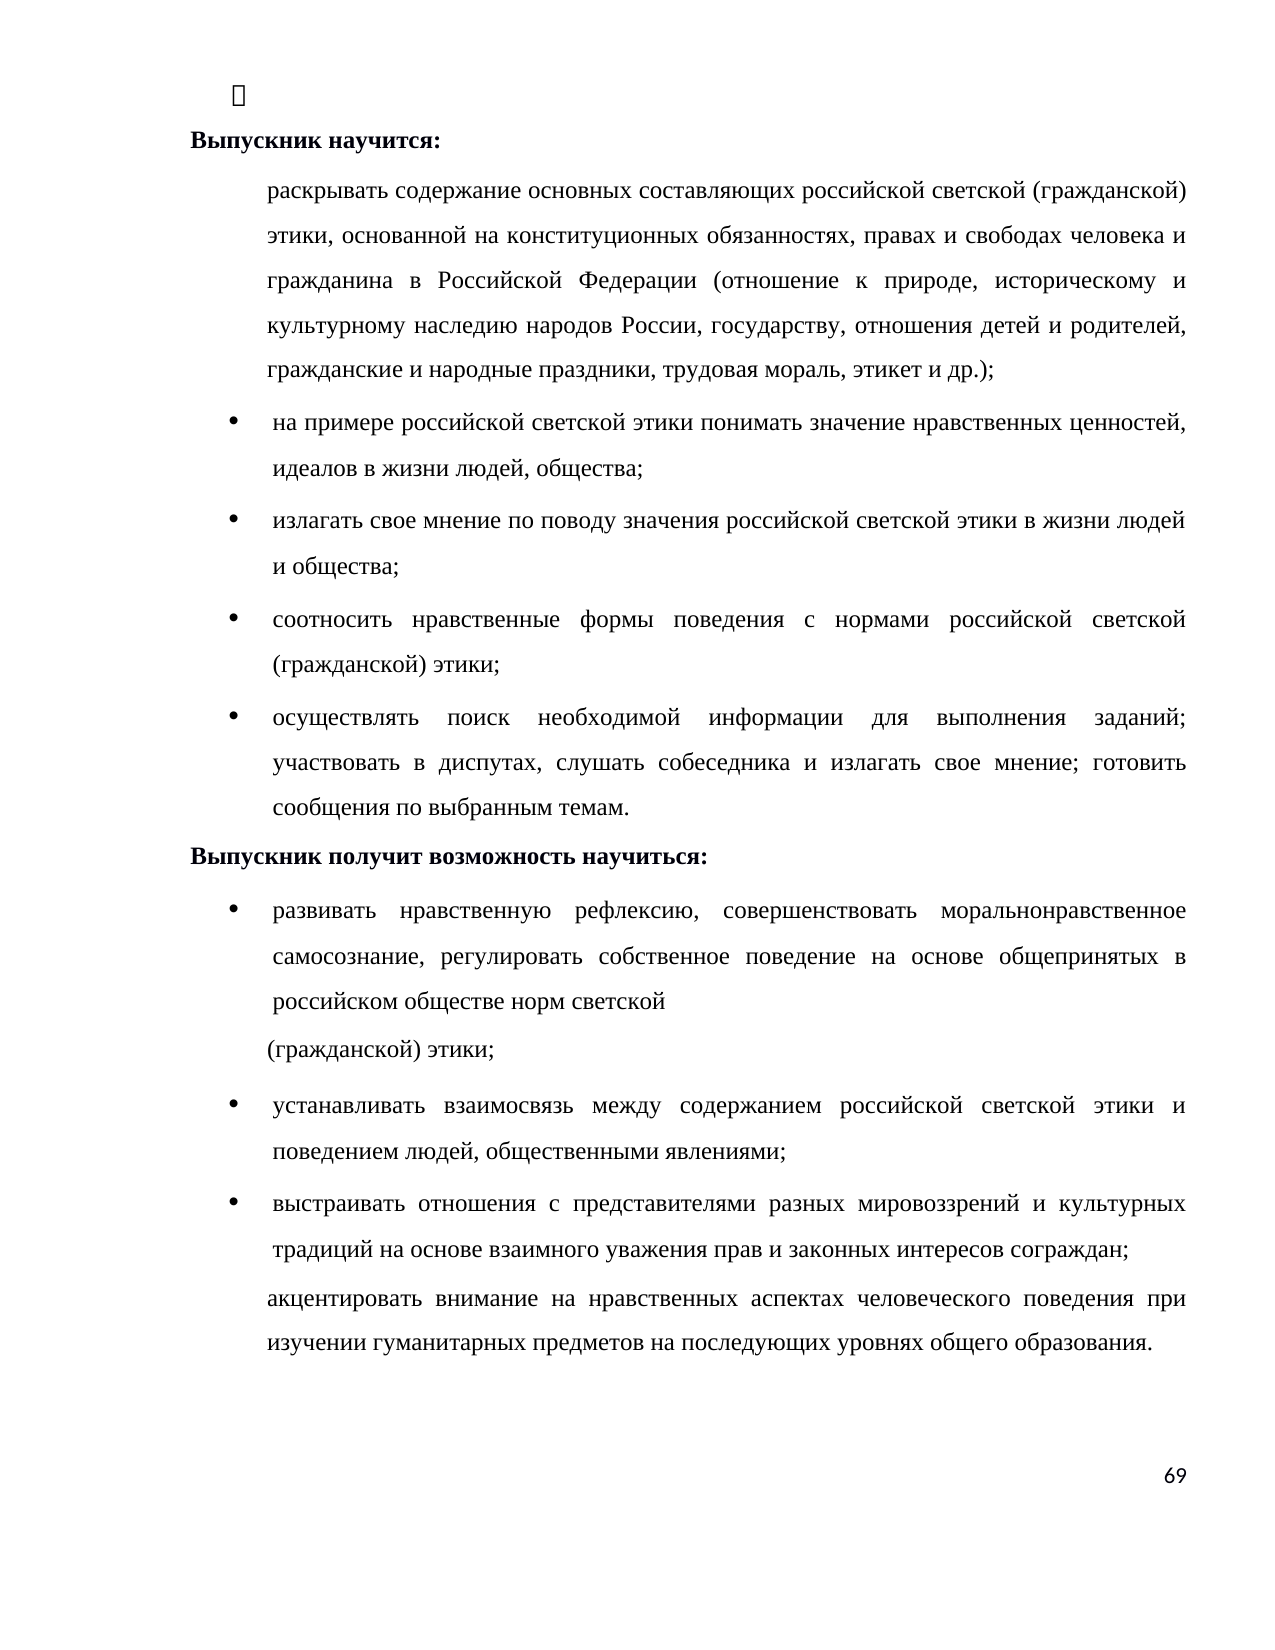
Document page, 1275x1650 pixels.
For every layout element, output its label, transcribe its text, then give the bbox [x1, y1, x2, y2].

text акцентировать внимание на нравственных аспектах человеческого поведения при изучении гуманитарных предметов на последующих уровнях общего образования. [267, 1283, 1187, 1356]
list на примере российской светской этики понимать значение нравственных ценностей, идеалов в жизни людей, общества; [228, 403, 1187, 481]
list осуществлять поиск необходимой информации для выполнения заданий; участвовать в диспутах, слушать собеседника и излагать свое мнение; готовить сообщения по выбранным темам. [228, 698, 1187, 821]
list устанавливать взаимосвязь между содержанием российской светской этики и поведением людей, общественными явлениями; [228, 1086, 1187, 1164]
list выстраивать отношения с представителями разных мировоззрений и культурных традиций на основе взаимного уважения прав и законных интересов сограждан; [228, 1184, 1187, 1263]
list соотносить нравственные формы поведения с нормами российской светской (гражданской) этики; [228, 599, 1187, 678]
text Выпускник научится: [190, 125, 1187, 153]
list излагать свое мнение по поводу значения российской светской этики в жизни людей и общества; [228, 501, 1187, 580]
text Выпускник получит возможность научиться: [190, 841, 1187, 869]
text (гражданской) этики; [267, 1034, 1187, 1063]
text раскрывать содержание основных составляющих российской светской (гражданской) этики, основанной на конституционных обязанностях, правах и свободах человека и гражданина в Российской Федерации (отношение к природе, историческому и культурному наследию народов России, государству, отношения детей и родителей, гражданские и народные праздники, трудовая мораль, этикет и др.); [267, 175, 1187, 383]
list развивать нравственную рефлексию, совершенствовать моральнонравственное самосознание, регулировать собственное поведение на основе общепринятых в российском обществе норм светской [228, 891, 1187, 1014]
